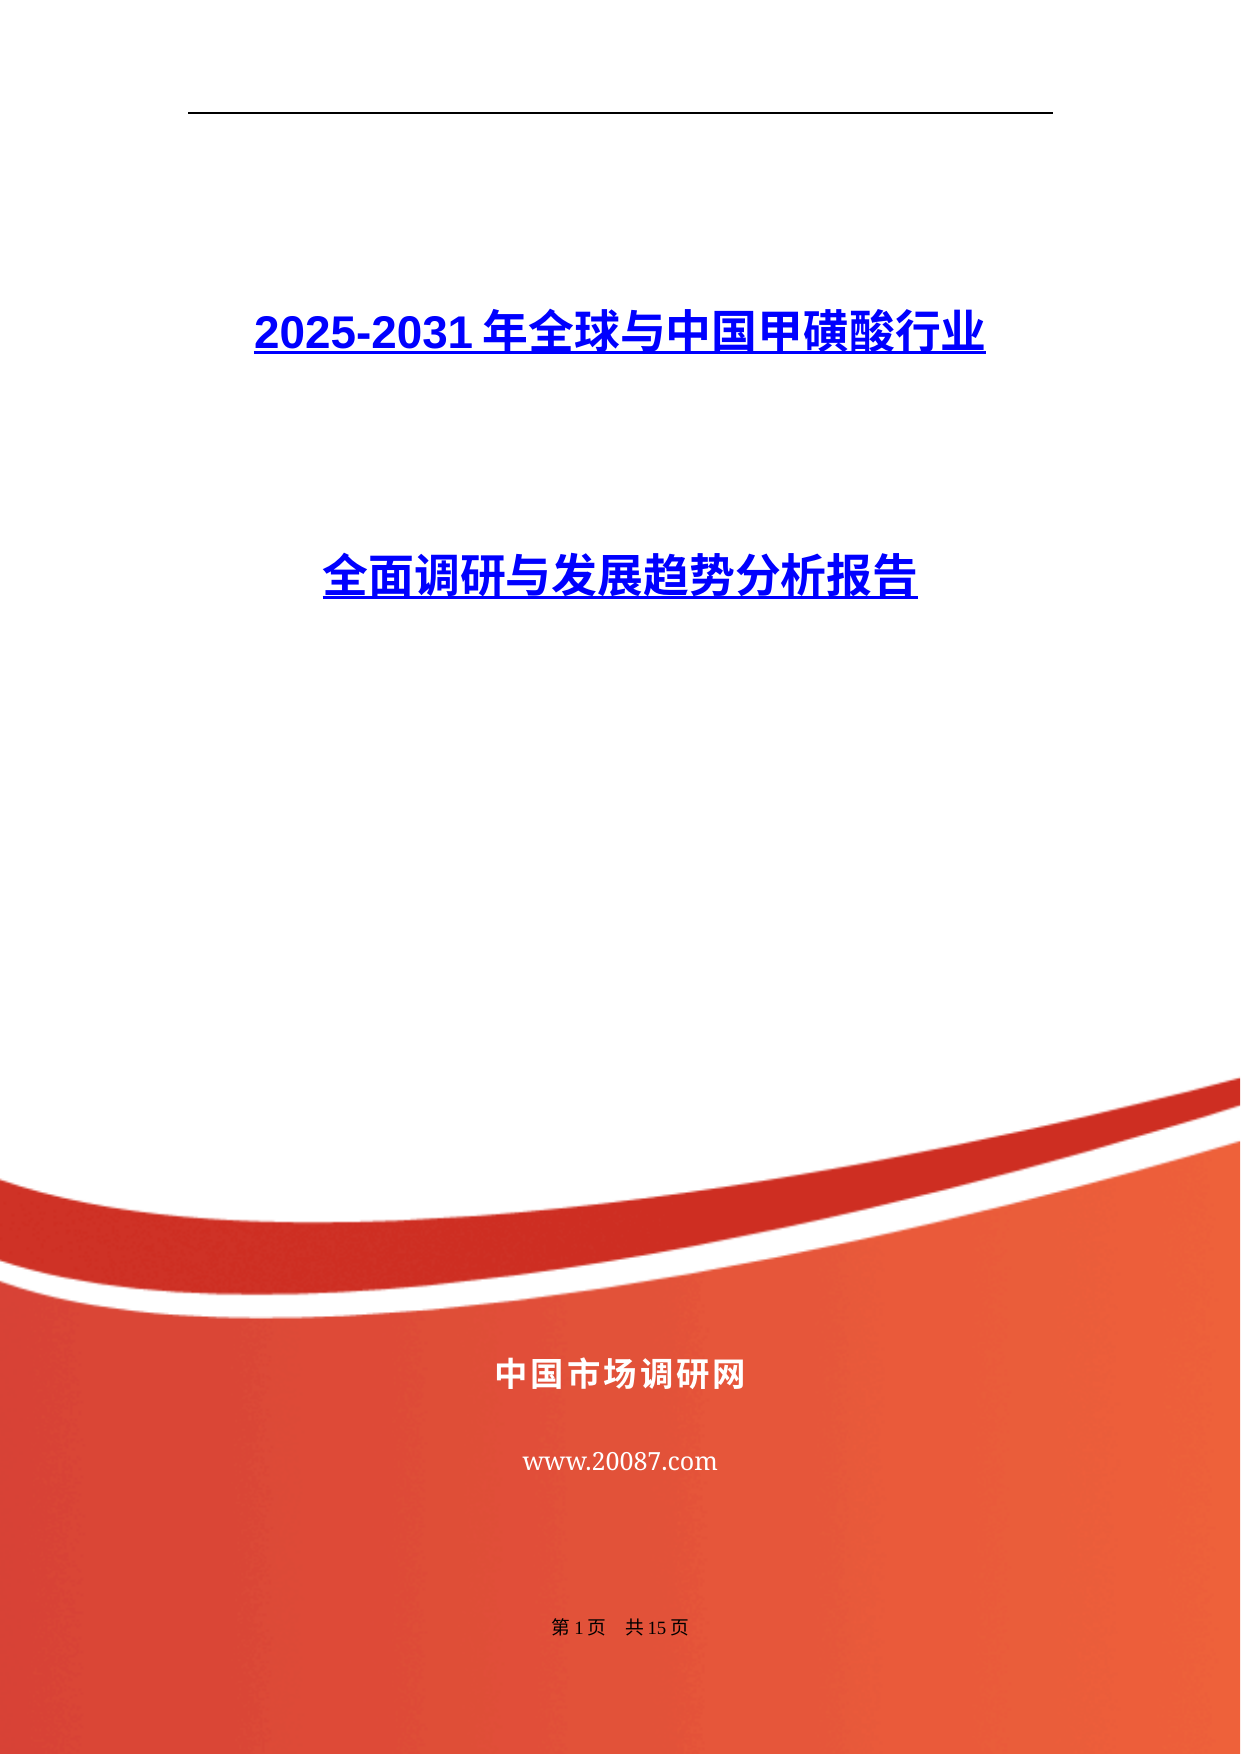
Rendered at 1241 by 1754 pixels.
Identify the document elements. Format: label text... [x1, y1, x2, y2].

subtitle 中国市场调研网 [187, 1339, 1053, 1404]
text www.20087.com [187, 1428, 1053, 1493]
picture [0, 1006, 1241, 1754]
table_header 2025-2031年全球与中国甲磺酸行业全面调研与发展趋势分析报告 [188, 207, 1053, 773]
